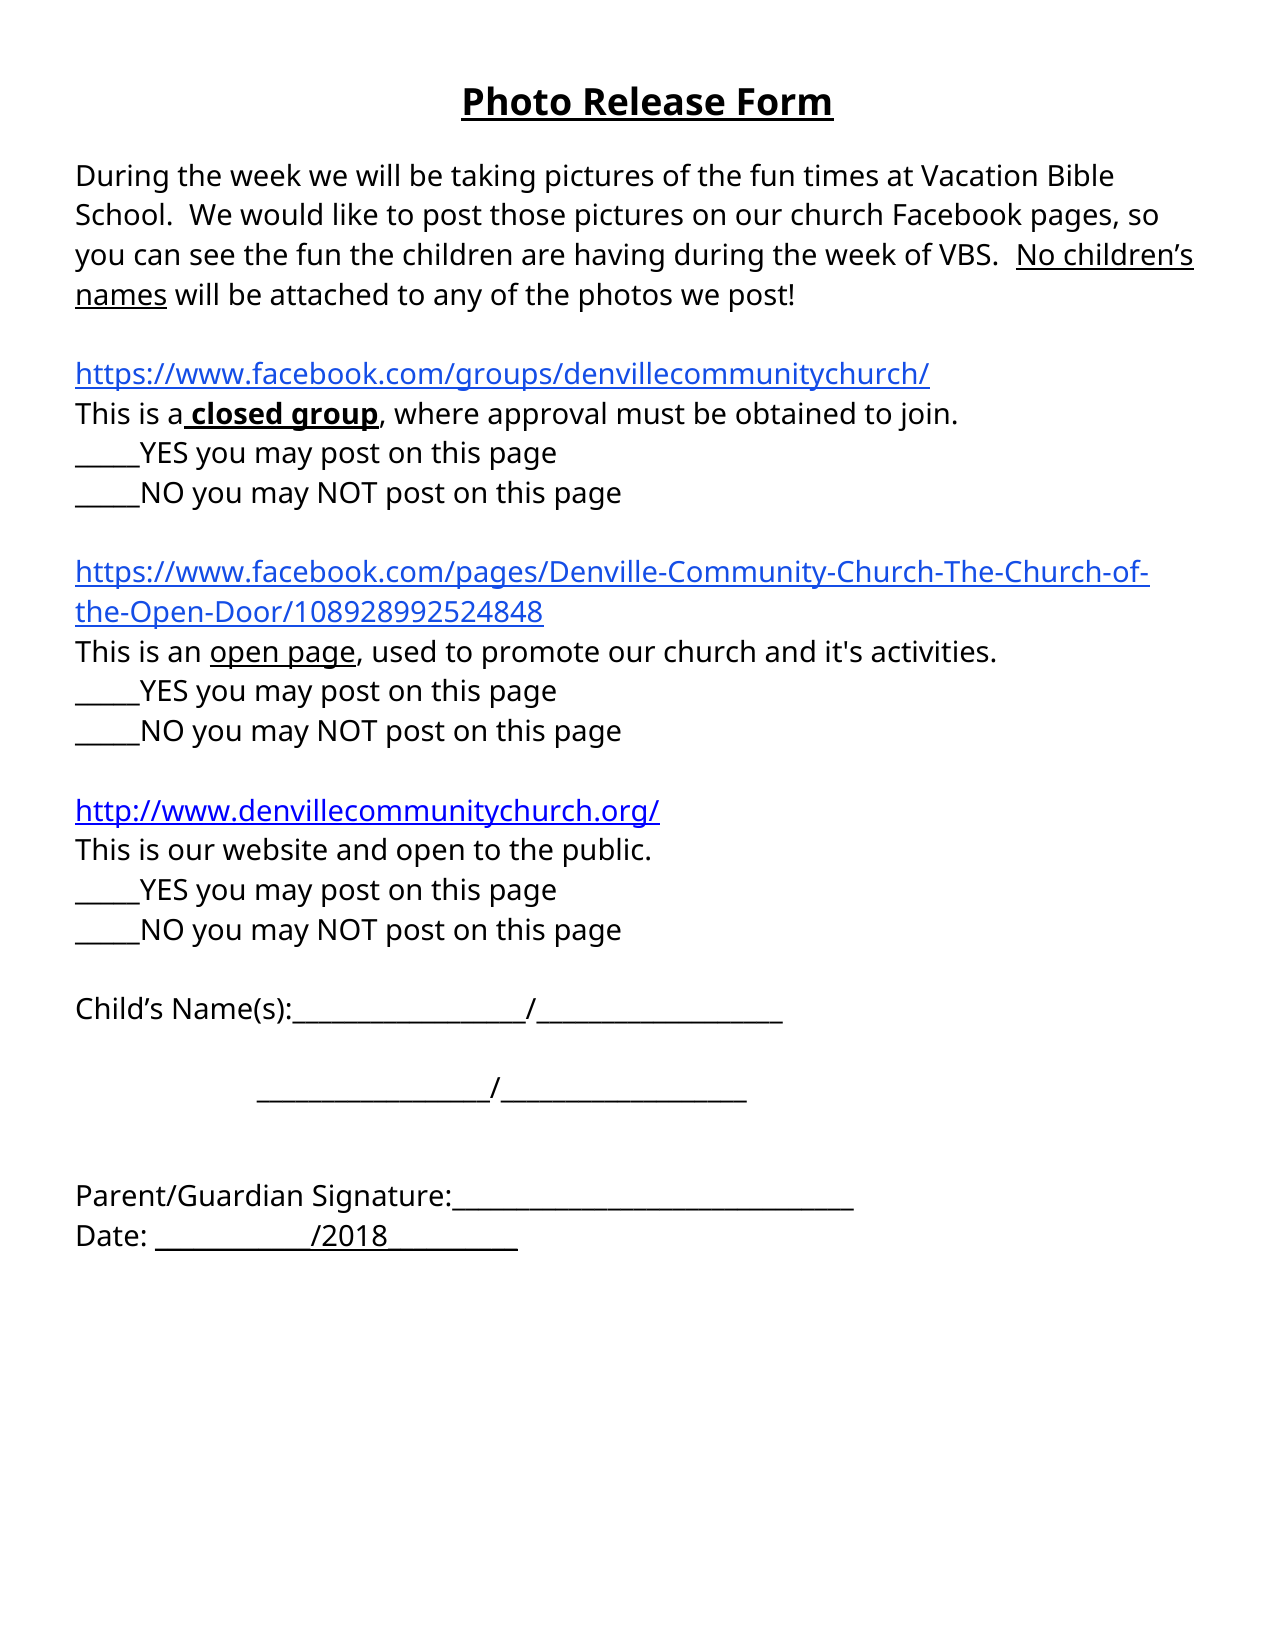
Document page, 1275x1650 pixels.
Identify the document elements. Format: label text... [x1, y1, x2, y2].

text This is an open page, used to promote our church and it's activities. [75, 631, 1200, 671]
text Date: ____________/2018__________ [75, 1215, 1200, 1255]
text __________________/___________________ [75, 1068, 1200, 1107]
text This is our website and open to the public. [75, 829, 1200, 869]
text https://www.facebook.com/pages/Denville-Community-Church-The-Church-of-the-Open-Door/108928992524848 [75, 552, 1200, 631]
text Photo Release Form [75, 75, 1200, 126]
text During the week we will be taking pictures of the fun times at Vacation Bible School. We would like to post those pictures on our church Facebook pages, so you can see the fun the children are having during the week of VBS. No children’s names will be attached to any of the photos we post! [75, 155, 1200, 313]
text _____NO you may NOT post on this page [75, 710, 1200, 750]
text Parent/Guardian Signature:_______________________________ [75, 1176, 1200, 1215]
text http://www.denvillecommunitychurch.org/ [75, 790, 1200, 829]
text _____YES you may post on this page [75, 869, 1200, 909]
text _____YES you may post on this page [75, 671, 1200, 710]
text _____YES you may post on this page [75, 433, 1200, 472]
text https://www.facebook.com/groups/denvillecommunitychurch/ [75, 353, 1200, 393]
text _____NO you may NOT post on this page [75, 909, 1200, 948]
text _____NO you may NOT post on this page [75, 472, 1200, 512]
text This is a closed group, where approval must be obtained to join. [75, 393, 1200, 433]
text Child’s Name(s):__________________/___________________ [75, 988, 1200, 1028]
